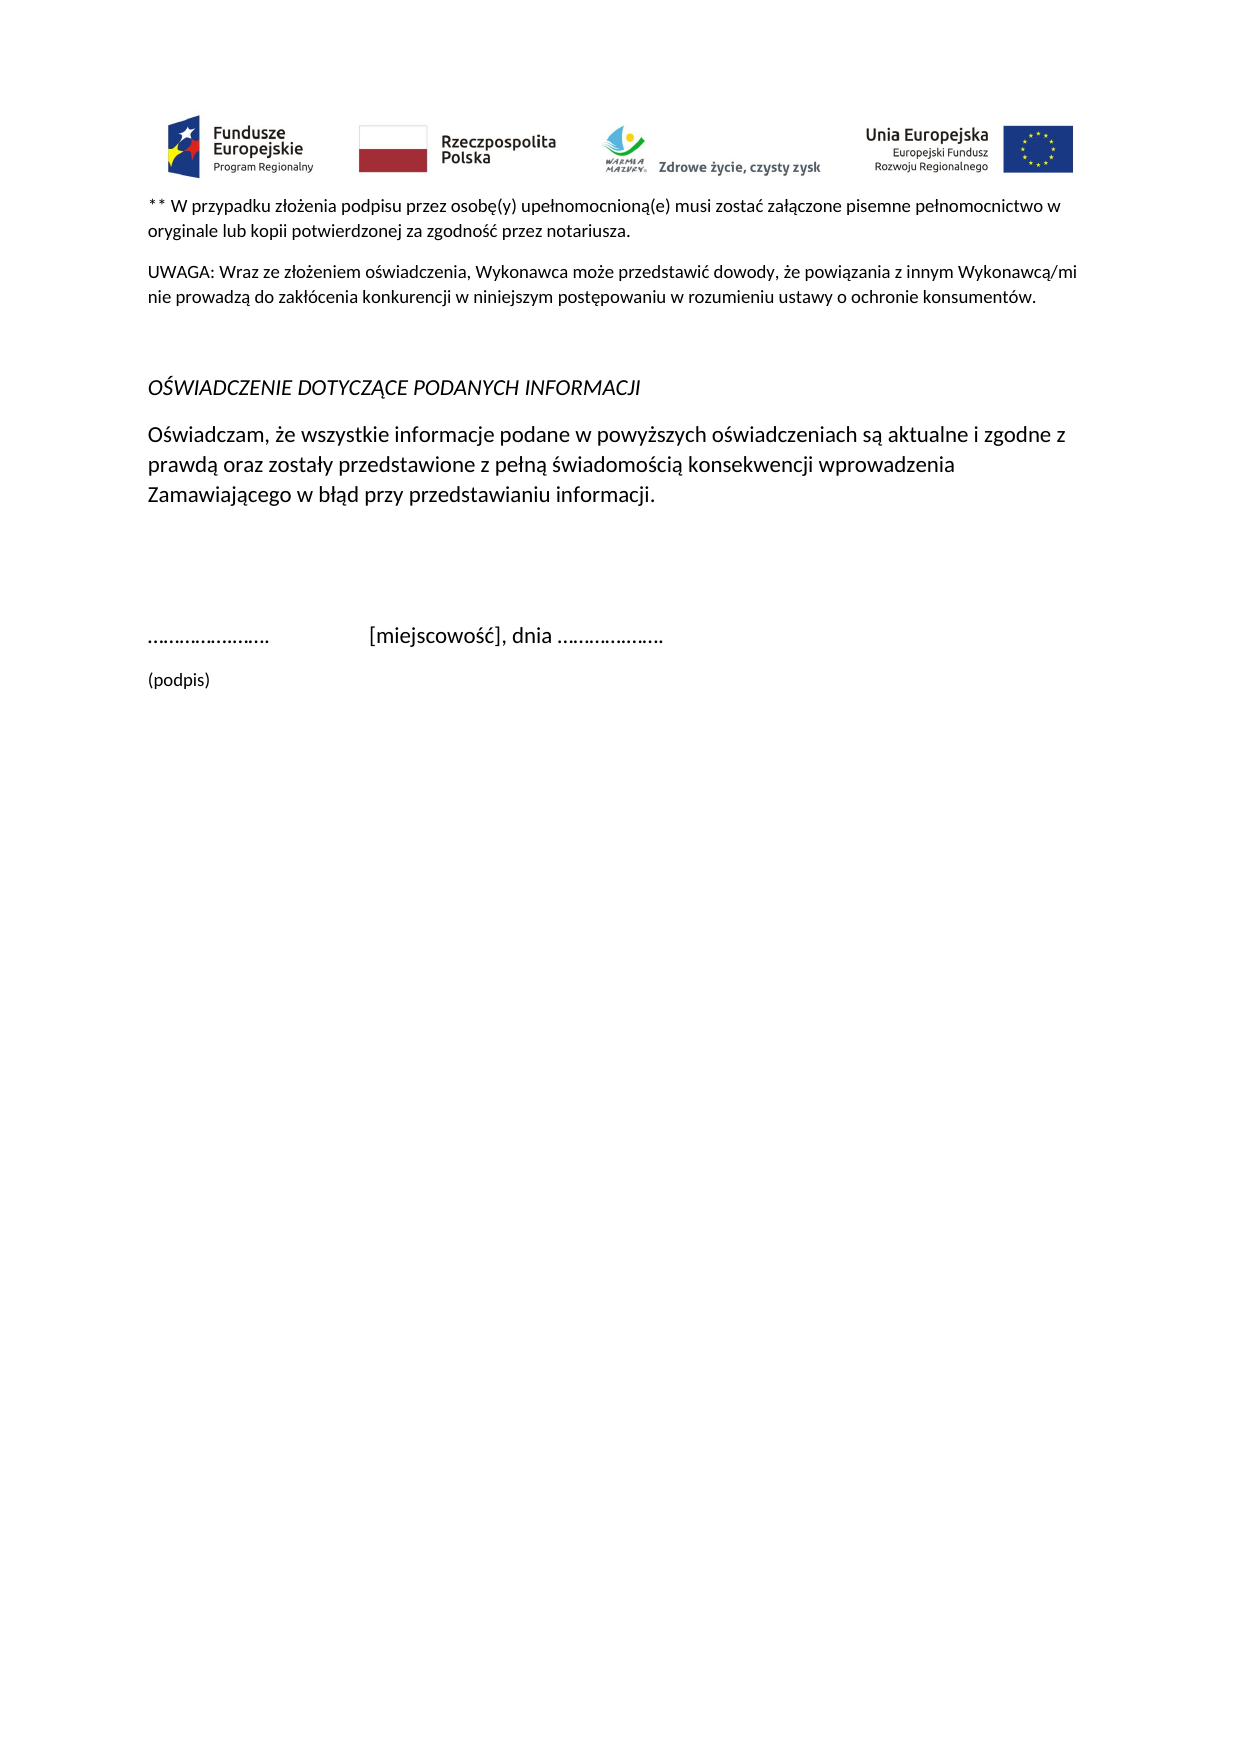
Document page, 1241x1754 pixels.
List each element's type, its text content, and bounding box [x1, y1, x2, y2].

text OŚWIADCZENIE DOTYCZĄCE PODANYCH INFORMACJI [148, 373, 1093, 401]
text ** W przypadku złożenia podpisu przez osobę(y) upełnomocnioną(e) musi zostać załączone pisemne pełnomocnictwo w oryginale lub kopii potwierdzonej za zgodność przez notariusza. [148, 148, 1093, 242]
text …………….……. [miejscowość], dnia ………….……. [148, 621, 1093, 649]
picture [147, 101, 1093, 193]
text (podpis) [148, 668, 1093, 691]
text Oświadczam, że wszystkie informacje podane w powyższych oświadczeniach są aktualne i zgodne z prawdą oraz zostały przedstawione z pełną świadomością konsekwencji wprowadzenia Zamawiającego w błąd przy przedstawianiu informacji. [148, 420, 1093, 508]
text UWAGA: Wraz ze złożeniem oświadczenia, Wykonawca może przedstawić dowody, że powiązania z innym Wykonawcą/mi nie prowadzą do zakłócenia konkurencji w niniejszym postępowaniu w rozumieniu ustawy o ochronie konsumentów. [148, 260, 1093, 308]
